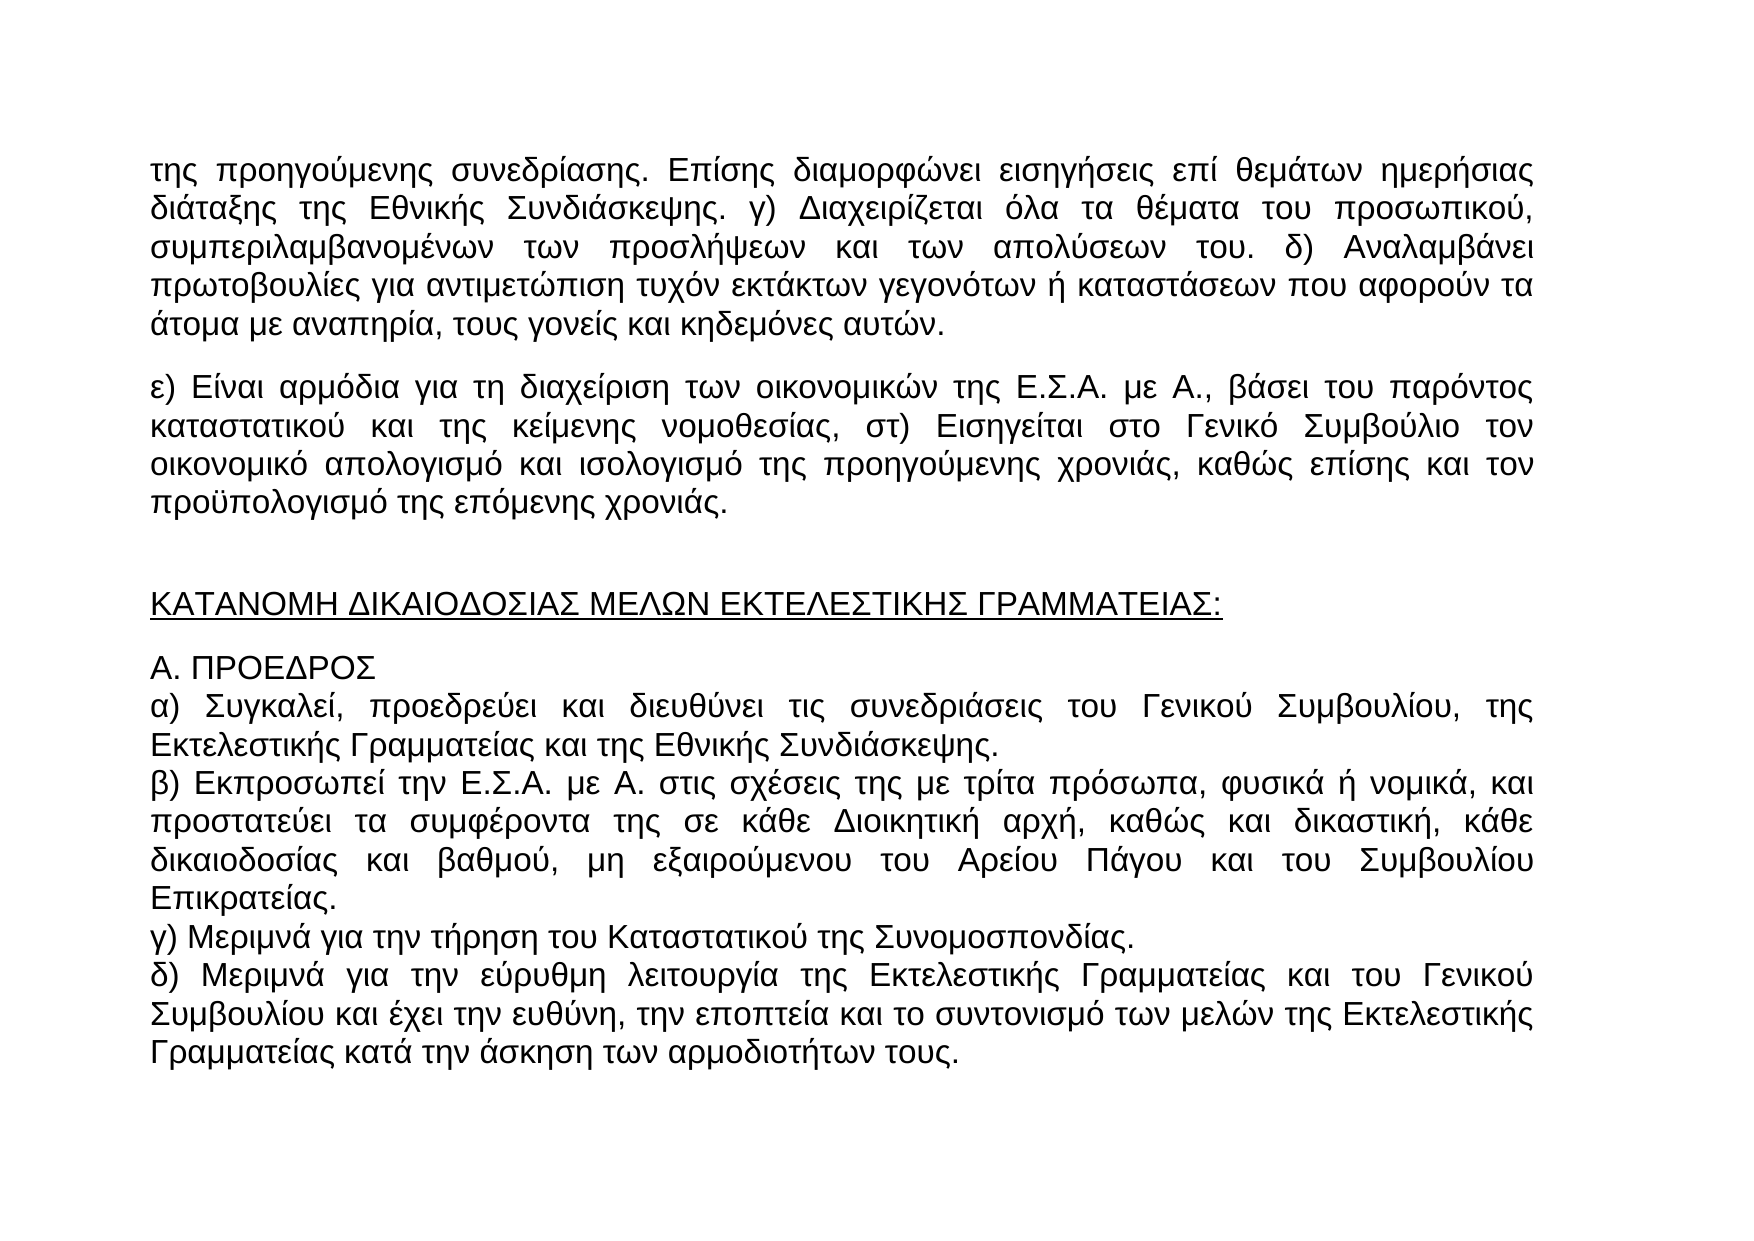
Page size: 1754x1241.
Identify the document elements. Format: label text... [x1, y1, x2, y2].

text Α. ΠΡΟΕΔΡΟΣ [150, 648, 1535, 686]
text ΚΑΤΑΝΟΜΗ ΔΙΚΑΙΟΔΟΣΙΑΣ ΜΕΛΩΝ ΕΚΤΕΛΕΣΤΙΚΗΣ ΓΡΑΜΜΑΤΕΙΑΣ: [150, 584, 1535, 623]
text β) Εκπροσωπεί την Ε.Σ.Α. με Α. στις σχέσεις της με τρίτα πρόσωπα, φυσικά ή νομικά, και προστατεύει τα συμφέροντα της σε κάθε Διοικητική αρχή, καθώς και δικαστική, κάθε δικαιοδοσίας και βαθμού, μη εξαιρούμενου του Αρείου Πάγου και του Συμβουλίου Επικρατείας. [150, 763, 1535, 917]
text γ) Μεριμνά για την τήρηση του Καταστατικού της Συνομοσπονδίας. [150, 917, 1535, 955]
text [150, 150, 1535, 342]
text ε) Είναι αρμόδια για τη διαχείριση των οικονομικών της Ε.Σ.Α. με Α., βάσει του παρόντος καταστατικού και της κείμενης νομοθεσίας, στ) Εισηγείται στο Γενικό Συμβούλιο τον οικονομικό απολογισμό και ισολογισμό της προηγούμενης χρονιάς, καθώς επίσης και τον προϋπολογισμό της επόμενης χρονιάς. [150, 367, 1535, 521]
text α) Συγκαλεί, προεδρεύει και διευθύνει τις συνεδριάσεις του Γενικού Συμβουλίου, της Εκτελεστικής Γραμματείας και της Εθνικής Συνδιάσκεψης. [150, 686, 1535, 763]
text δ) Μεριμνά για την εύρυθμη λειτουργία της Εκτελεστικής Γραμματείας και του Γενικού Συμβουλίου και έχει την ευθύνη, την εποπτεία και το συντονισμό των μελών της Εκτελεστικής Γραμματείας κατά την άσκηση των αρμοδιοτήτων τους. [150, 955, 1535, 1071]
